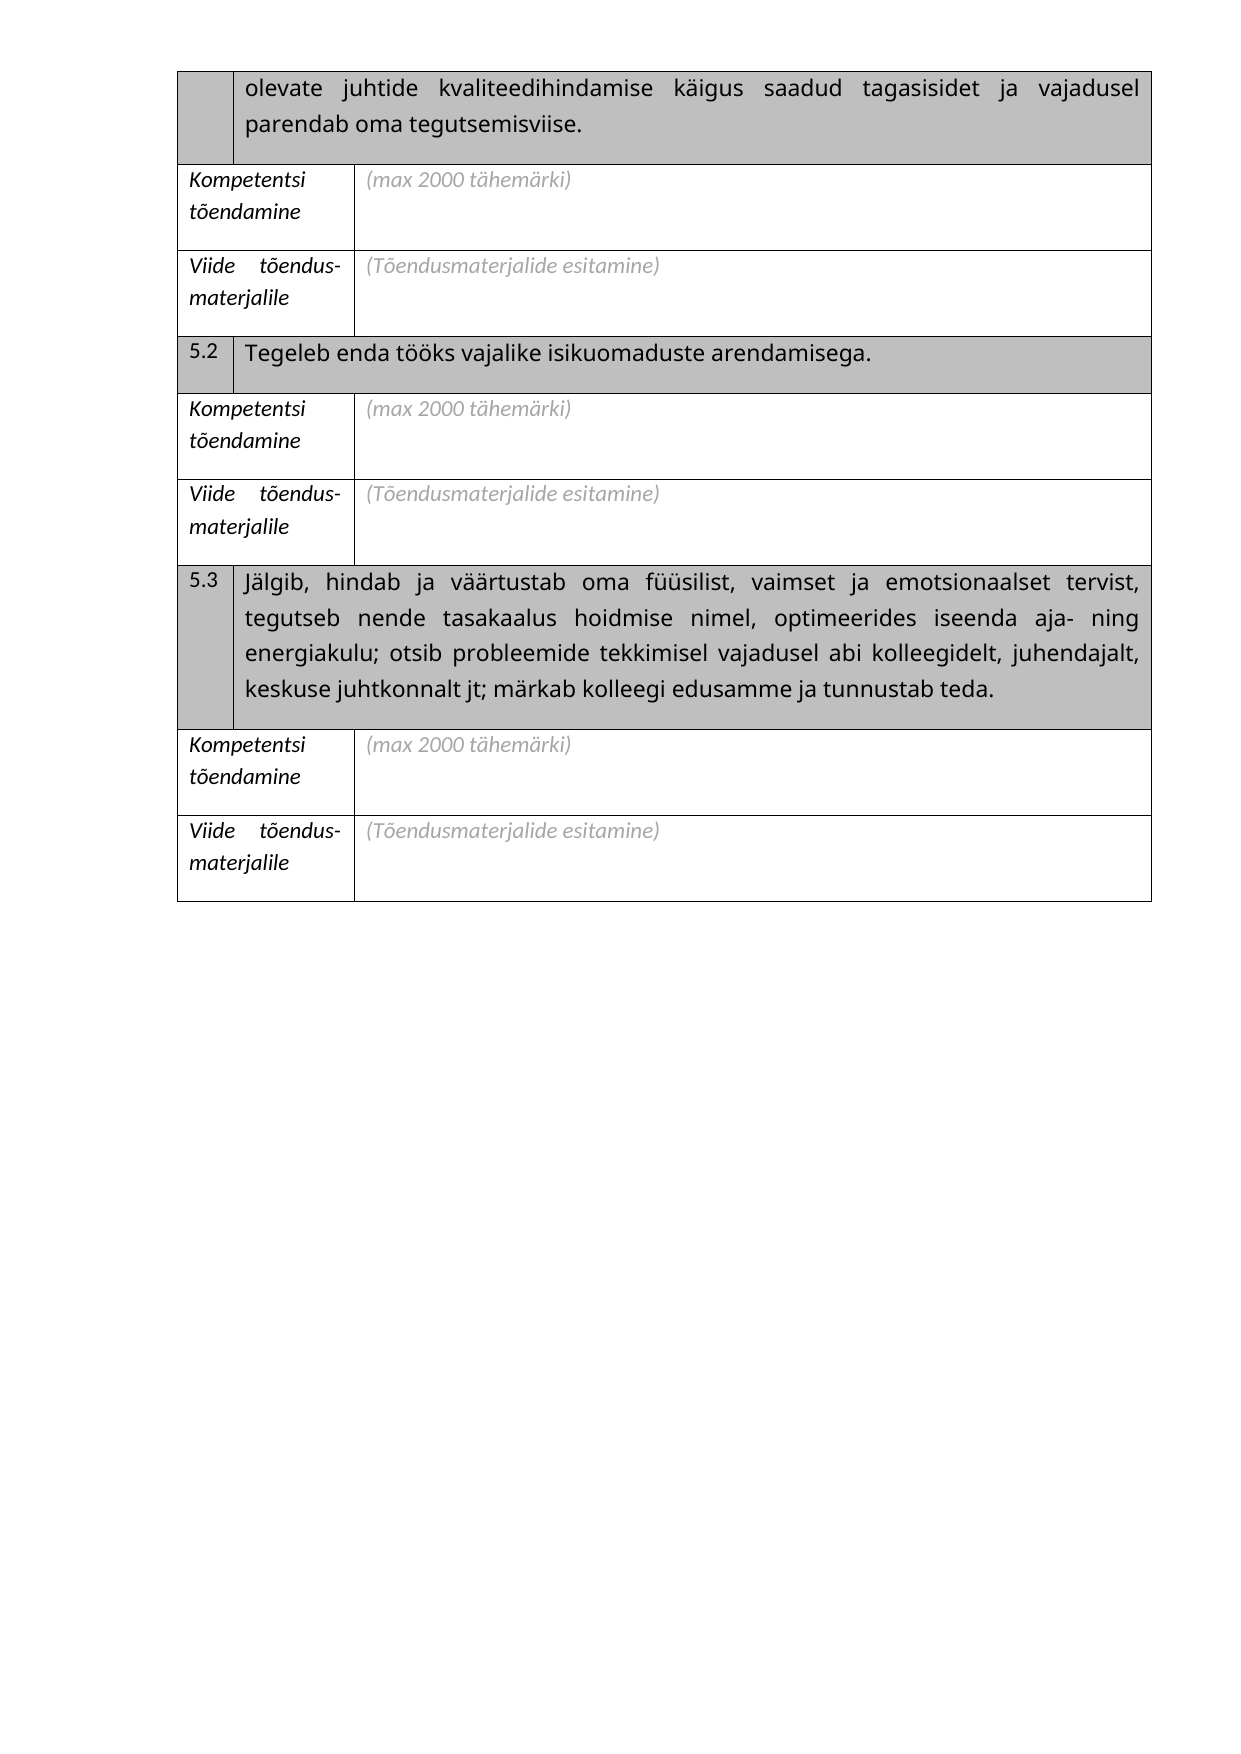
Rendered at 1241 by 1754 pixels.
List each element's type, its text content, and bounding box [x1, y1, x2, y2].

table_cell Viide tõendus-materjalile [178, 816, 354, 901]
table_cell (Tõendusmaterjalide esitamine) [355, 251, 1151, 336]
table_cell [234, 72, 1151, 164]
table_cell Viide tõendus-materjalile [178, 251, 354, 336]
table_cell 5.1 [178, 72, 233, 164]
table_cell (max 2000 tähemärki) [355, 730, 1151, 815]
table_cell Kompetentsi tõendamine [178, 394, 354, 478]
table_cell (Tõendusmaterjalide esitamine) [355, 816, 1151, 901]
table_cell Kompetentsi tõendamine [178, 730, 354, 815]
table_cell 5.2 [178, 337, 233, 393]
table_cell 5.3 [178, 566, 233, 729]
table_cell Tegeleb enda tööks vajalike isikuomaduste arendamisega. [234, 337, 1151, 393]
table_cell Kompetentsi tõendamine [178, 165, 354, 250]
table_cell Viide tõendus-materjalile [178, 480, 354, 564]
table_cell (max 2000 tähemärki) [355, 165, 1151, 250]
table_cell (Tõendusmaterjalide esitamine) [355, 480, 1151, 564]
table_cell (max 2000 tähemärki) [355, 394, 1151, 478]
table_cell Jälgib, hindab ja väärtustab oma füüsilist, vaimset ja emotsionaalset tervist, tegutseb nende tasakaalus hoidmise nimel, optimeerides iseenda aja- ning energiakulu; otsib probleemide tekkimisel vajadusel abi kolleegidelt, juhendajalt, keskuse juhtkonnalt jt; märkab kolleegi edusamme ja tunnustab teda. [234, 566, 1151, 729]
